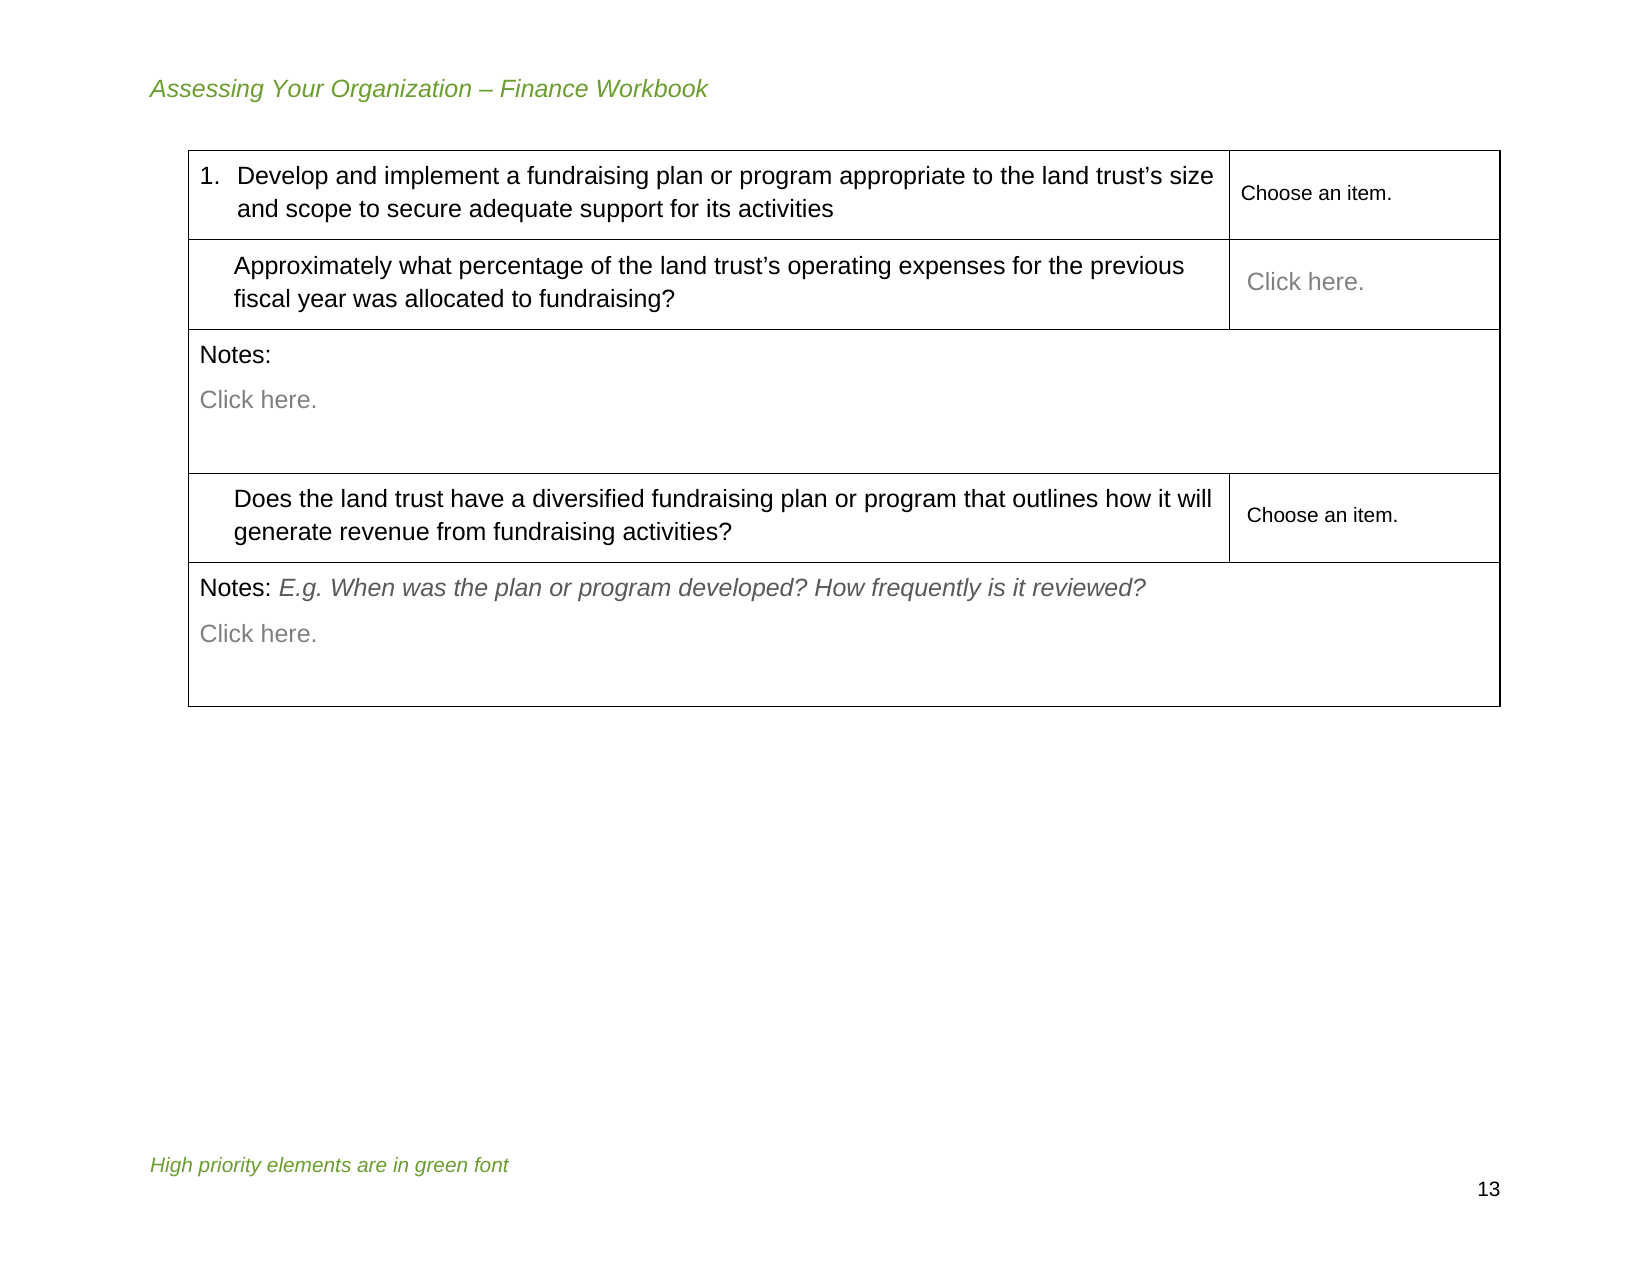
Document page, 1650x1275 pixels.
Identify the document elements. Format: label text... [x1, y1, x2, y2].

table_header Develop and implement a fundraising plan or program appropriate to the land trust’s size and scope to secure adequate support for its activities [189, 151, 1229, 239]
table_cell Notes: [189, 330, 1499, 472]
table_cell Does the land trust have a diversified fundraising plan or program that outlines how it will generate revenue from fundraising activities? [189, 474, 1229, 562]
table_cell Notes: E.g. When was the plan or program developed? How frequently is it reviewed? [189, 563, 1499, 706]
table_cell [1230, 240, 1499, 328]
table_cell Approximately what percentage of the land trust’s operating expenses for the previous fiscal year was allocated to fundraising? [189, 240, 1229, 328]
